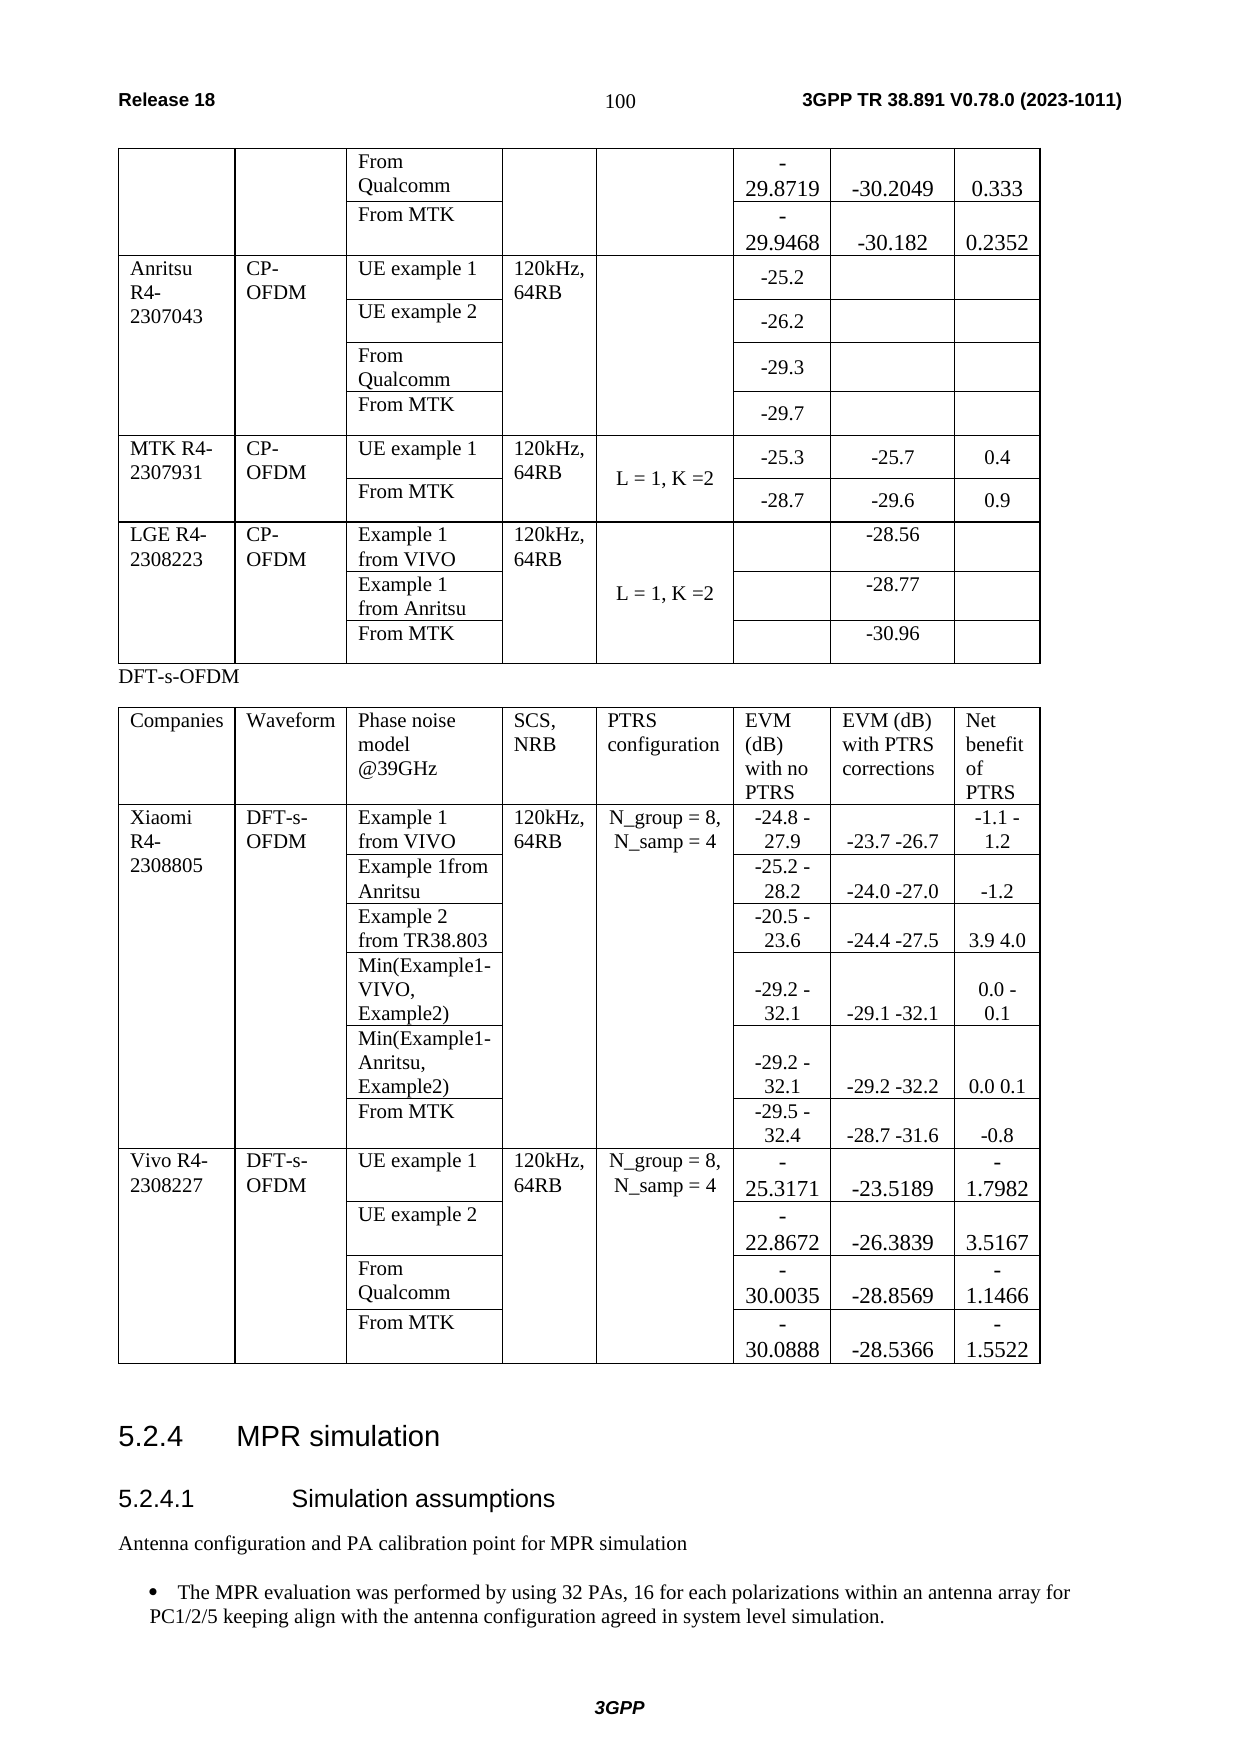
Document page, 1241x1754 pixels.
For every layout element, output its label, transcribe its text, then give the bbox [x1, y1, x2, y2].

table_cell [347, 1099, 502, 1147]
subtitle 5.2.4 MPR simulation [118, 1419, 1122, 1452]
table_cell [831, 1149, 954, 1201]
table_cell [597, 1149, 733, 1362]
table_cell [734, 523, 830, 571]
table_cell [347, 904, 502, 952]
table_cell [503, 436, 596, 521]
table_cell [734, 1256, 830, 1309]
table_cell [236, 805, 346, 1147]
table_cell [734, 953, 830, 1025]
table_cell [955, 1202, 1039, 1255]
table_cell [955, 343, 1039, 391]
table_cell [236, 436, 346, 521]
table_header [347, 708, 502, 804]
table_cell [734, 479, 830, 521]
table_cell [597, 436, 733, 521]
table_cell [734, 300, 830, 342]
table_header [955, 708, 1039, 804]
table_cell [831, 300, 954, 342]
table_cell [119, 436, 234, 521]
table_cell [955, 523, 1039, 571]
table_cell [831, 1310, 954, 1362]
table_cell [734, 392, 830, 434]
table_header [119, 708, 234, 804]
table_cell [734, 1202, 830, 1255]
list The MPR evaluation was performed by using 32 PAs, 16 for each polarizations within an antenna array for PC1/2/5 keeping align with the antenna configuration agreed in system level simulation. [149, 1580, 1122, 1628]
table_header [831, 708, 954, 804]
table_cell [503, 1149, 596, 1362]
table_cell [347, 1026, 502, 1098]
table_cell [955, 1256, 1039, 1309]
text DFT-s-OFDM [118, 664, 1122, 688]
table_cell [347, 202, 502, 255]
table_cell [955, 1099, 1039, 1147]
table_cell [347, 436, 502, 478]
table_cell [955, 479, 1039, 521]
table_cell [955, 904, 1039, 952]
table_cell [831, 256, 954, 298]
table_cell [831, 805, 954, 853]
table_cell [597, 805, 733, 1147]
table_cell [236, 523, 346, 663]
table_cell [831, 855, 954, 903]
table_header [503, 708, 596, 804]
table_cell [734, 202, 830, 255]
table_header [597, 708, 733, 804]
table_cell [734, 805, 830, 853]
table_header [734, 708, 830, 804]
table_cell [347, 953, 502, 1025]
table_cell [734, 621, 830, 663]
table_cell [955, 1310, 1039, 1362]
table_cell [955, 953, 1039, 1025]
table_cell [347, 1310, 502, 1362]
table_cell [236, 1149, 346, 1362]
text Antenna configuration and PA calibration point for MPR simulation [118, 1531, 1122, 1555]
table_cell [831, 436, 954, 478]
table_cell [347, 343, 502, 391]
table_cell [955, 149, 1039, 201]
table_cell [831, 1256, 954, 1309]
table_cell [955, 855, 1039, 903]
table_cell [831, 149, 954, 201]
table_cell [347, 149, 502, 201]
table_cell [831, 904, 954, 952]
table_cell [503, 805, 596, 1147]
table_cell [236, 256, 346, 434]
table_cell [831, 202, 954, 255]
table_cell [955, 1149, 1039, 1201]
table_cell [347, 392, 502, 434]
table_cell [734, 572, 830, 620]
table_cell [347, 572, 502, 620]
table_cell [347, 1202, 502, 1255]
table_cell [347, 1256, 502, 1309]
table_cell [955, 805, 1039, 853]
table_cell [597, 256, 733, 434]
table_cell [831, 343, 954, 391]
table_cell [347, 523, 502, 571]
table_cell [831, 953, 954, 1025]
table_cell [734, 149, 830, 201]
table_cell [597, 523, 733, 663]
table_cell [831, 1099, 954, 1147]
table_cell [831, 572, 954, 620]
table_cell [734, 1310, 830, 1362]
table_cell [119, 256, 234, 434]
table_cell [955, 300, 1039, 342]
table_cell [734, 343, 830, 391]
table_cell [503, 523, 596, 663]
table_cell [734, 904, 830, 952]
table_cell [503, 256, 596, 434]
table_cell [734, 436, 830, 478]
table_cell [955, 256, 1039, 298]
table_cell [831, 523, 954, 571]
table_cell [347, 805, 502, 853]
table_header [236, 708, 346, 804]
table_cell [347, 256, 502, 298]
subtitle 5.2.4.1 Simulation assumptions [118, 1483, 1122, 1512]
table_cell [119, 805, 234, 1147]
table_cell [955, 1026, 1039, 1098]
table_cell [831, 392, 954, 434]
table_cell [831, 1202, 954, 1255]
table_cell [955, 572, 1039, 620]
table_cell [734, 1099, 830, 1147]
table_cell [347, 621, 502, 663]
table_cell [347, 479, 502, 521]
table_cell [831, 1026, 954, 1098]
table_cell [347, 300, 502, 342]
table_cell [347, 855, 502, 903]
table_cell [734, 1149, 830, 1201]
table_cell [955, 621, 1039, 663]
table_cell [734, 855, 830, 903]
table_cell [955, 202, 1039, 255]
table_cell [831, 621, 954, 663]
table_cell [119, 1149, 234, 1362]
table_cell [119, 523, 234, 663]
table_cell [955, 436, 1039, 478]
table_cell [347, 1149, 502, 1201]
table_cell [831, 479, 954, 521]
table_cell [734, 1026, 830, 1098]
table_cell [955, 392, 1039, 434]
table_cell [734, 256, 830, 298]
